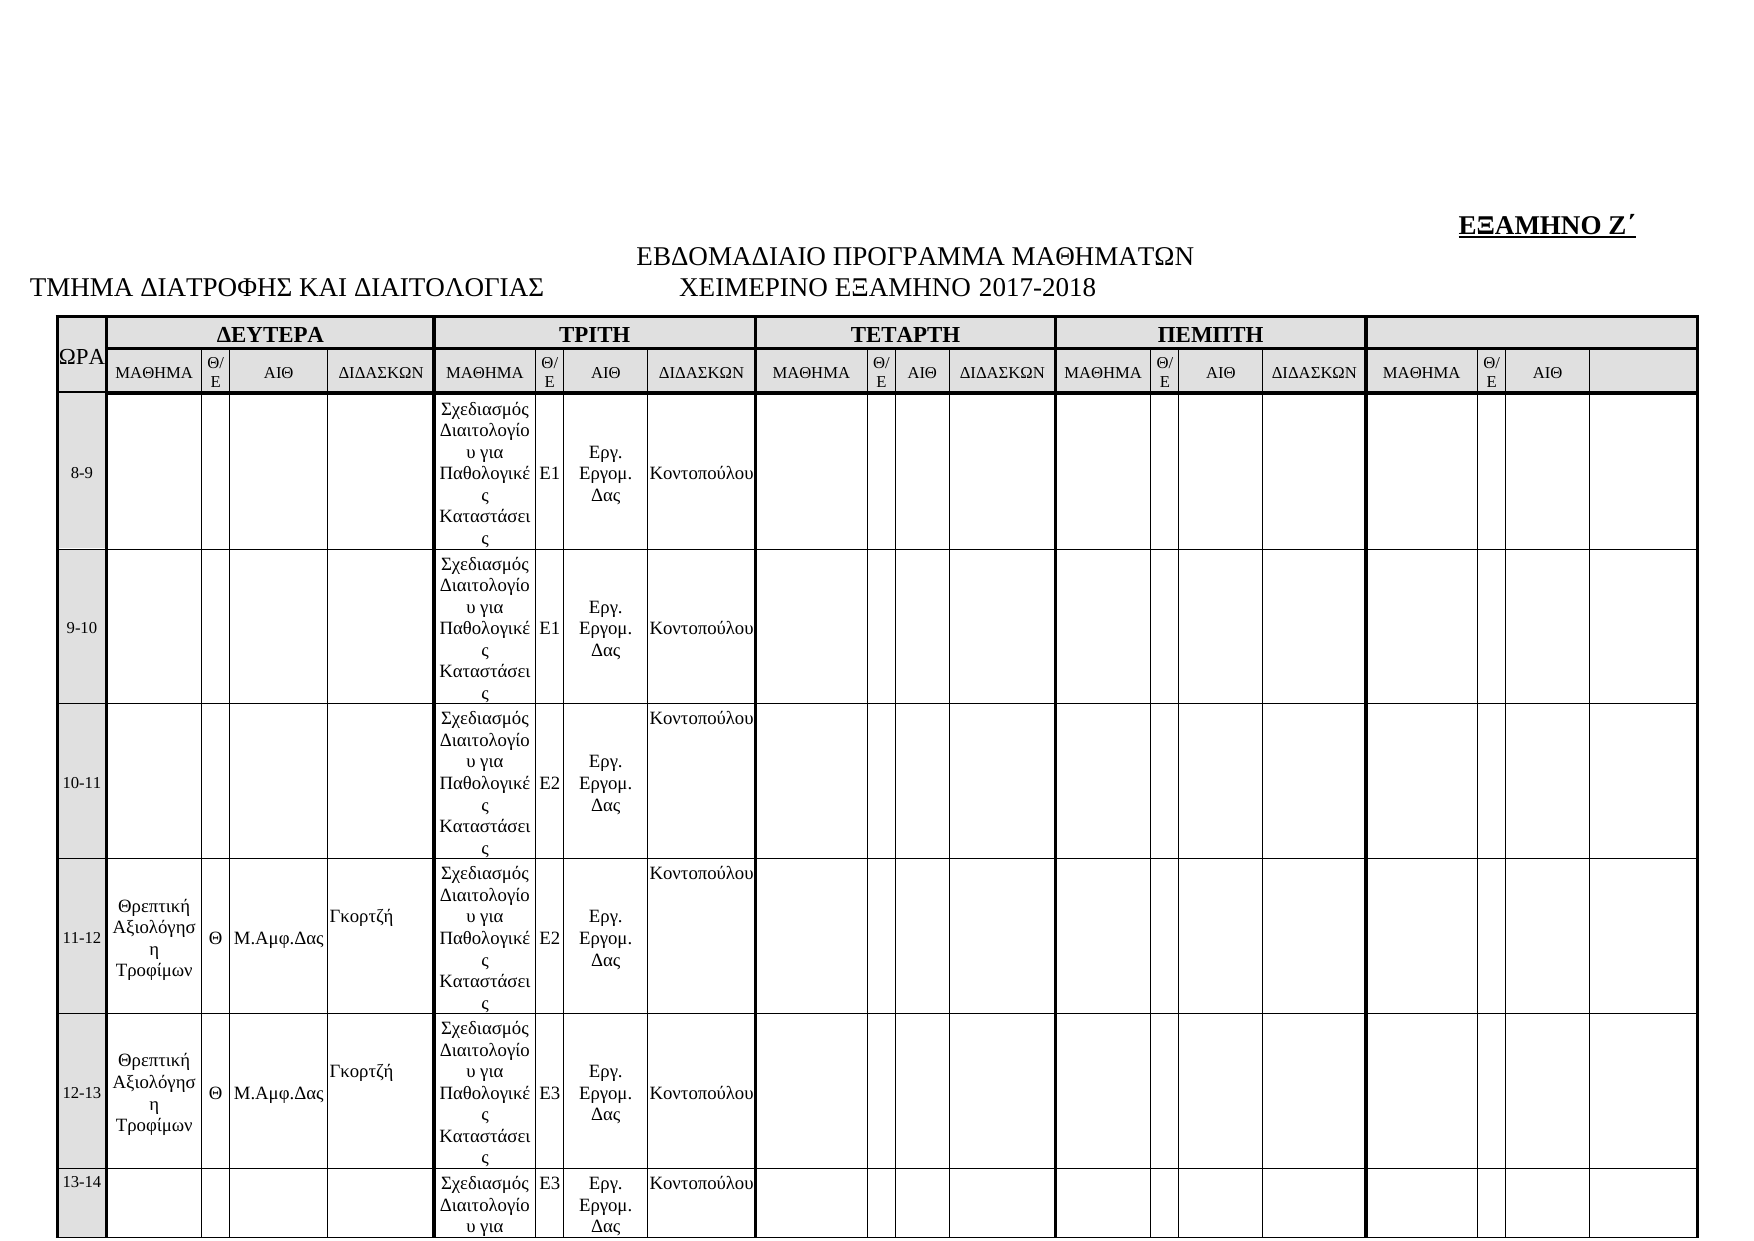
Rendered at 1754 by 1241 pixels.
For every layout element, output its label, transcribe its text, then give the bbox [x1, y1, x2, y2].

table_cell [202, 395, 229, 548]
table_cell [1506, 395, 1589, 548]
table_cell [1179, 1169, 1262, 1237]
table_cell [1478, 859, 1505, 1013]
table_cell [1506, 1014, 1589, 1168]
table_cell [202, 1169, 229, 1237]
table_cell [757, 859, 867, 1013]
table_cell [1368, 859, 1477, 1013]
table_cell 11-12 [59, 859, 105, 1013]
table_cell [1263, 1014, 1364, 1168]
table_cell [868, 1014, 895, 1168]
table_cell [868, 550, 895, 703]
table_cell Εργ. Εργομ. Δας [564, 704, 647, 858]
table_cell [108, 1169, 201, 1237]
table_cell ΜΑΘΗΜΑ [108, 350, 201, 391]
table_cell Μ.Αμφ.Δας [230, 859, 327, 1013]
table_cell [1368, 550, 1477, 703]
table_cell Εργ. Εργομ. Δας [564, 550, 647, 703]
table_cell [230, 1169, 327, 1237]
table_cell [1057, 704, 1150, 858]
table_cell Σχεδιασμός Διαιτολογίου για Παθολογικές Καταστάσεις [436, 704, 535, 858]
table_cell [230, 395, 327, 548]
table_cell [1057, 859, 1150, 1013]
table_cell [328, 1169, 432, 1237]
table_cell [757, 395, 867, 548]
table_cell [202, 550, 229, 703]
table_cell [950, 395, 1054, 548]
table_header ΤΡΙΤΗ [436, 318, 754, 347]
table_cell [1590, 395, 1696, 548]
table_cell Θρεπτική Αξιολόγηση Τροφίμων [108, 1014, 201, 1168]
table_cell [1368, 395, 1477, 548]
table_cell [230, 704, 327, 858]
table_cell [1590, 350, 1696, 391]
table_cell ΜΑΘΗΜΑ [1057, 350, 1150, 391]
table_cell ΔΙΔΑΣΚΩΝ [1263, 350, 1364, 391]
table_cell Εργ. Εργομ. Δας [564, 1014, 647, 1168]
table_cell [328, 550, 432, 703]
table_cell [1478, 1014, 1505, 1168]
text ΕΞΑΜΗΝΟ Ζ΄ [29, 209, 1724, 240]
table_cell ΔΙΔΑΣΚΩΝ [648, 350, 754, 391]
table_cell ΜΑΘΗΜΑ [436, 350, 535, 391]
table_cell [1478, 1169, 1505, 1237]
table_cell Εργ. Εργομ. Δας [564, 1169, 647, 1237]
table_cell [1478, 395, 1505, 548]
table_cell [896, 704, 949, 858]
table_cell [1263, 859, 1364, 1013]
table_cell ΜΑΘΗΜΑ [1368, 350, 1477, 391]
table_cell Ε1 [536, 395, 563, 548]
table_cell [1368, 1014, 1477, 1168]
table_cell [896, 1169, 949, 1237]
table_cell Γκορτζή [328, 1014, 432, 1168]
table_cell ΔΙΔΑΣΚΩΝ [328, 350, 432, 391]
table_cell [108, 550, 201, 703]
table_cell [1590, 704, 1696, 858]
table_cell [1179, 859, 1262, 1013]
table_cell ΜΑΘΗΜΑ [757, 350, 867, 391]
table_cell [1151, 704, 1178, 858]
table_cell [757, 550, 867, 703]
table_cell [950, 1014, 1054, 1168]
text ΕΒΔΟΜΑΔΙΑΙΟ ΠΡΟΓΡΑΜΜΑ ΜΑΘΗΜΑΤΩΝ [29, 240, 1724, 272]
table_cell [1590, 1014, 1696, 1168]
table_cell Ε3 [536, 1014, 563, 1168]
table_cell [1263, 395, 1364, 548]
table_cell Ε1 [536, 550, 563, 703]
table_cell [868, 859, 895, 1013]
table_header ΤΕΤΑΡΤΗ [757, 318, 1054, 347]
table_cell [328, 704, 432, 858]
table_cell [108, 704, 201, 858]
table_cell Θ/Ε [1151, 350, 1178, 391]
table_cell 9-10 [59, 550, 105, 703]
table_cell Θρεπτική Αξιολόγηση Τροφίμων [108, 859, 201, 1013]
table_cell 13-14 [59, 1169, 105, 1237]
table_cell [757, 1014, 867, 1168]
table_cell [1368, 1169, 1477, 1237]
table_cell 10-11 [59, 704, 105, 858]
table_cell 8-9 [59, 393, 105, 548]
table_cell 12-13 [59, 1014, 105, 1168]
table_cell [868, 395, 895, 548]
table_header [1368, 318, 1696, 347]
table_cell ΑΙΘ [1506, 350, 1589, 391]
table_cell [950, 704, 1054, 858]
table_cell Κοντοπούλου [648, 1014, 754, 1168]
table_cell [1057, 395, 1150, 548]
table_cell [1057, 1014, 1150, 1168]
table_cell [1263, 704, 1364, 858]
table_cell [1179, 704, 1262, 858]
table_cell [1368, 704, 1477, 858]
table_cell Κοντοπούλου [648, 395, 754, 548]
table_cell Σχεδιασμός Διαιτολογίου για Παθολογικές Καταστάσεις [436, 395, 535, 548]
table_cell [1506, 704, 1589, 858]
table_cell [1151, 550, 1178, 703]
table_cell [1506, 859, 1589, 1013]
table_cell [950, 550, 1054, 703]
table_cell [1057, 550, 1150, 703]
table_cell [1590, 550, 1696, 703]
table_cell [1506, 1169, 1589, 1237]
table_cell [950, 859, 1054, 1013]
table_cell ΑΙΘ [1179, 350, 1262, 391]
table_cell [1151, 1014, 1178, 1168]
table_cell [436, 1014, 535, 1168]
table_cell Εργ. Εργομ. Δας [564, 395, 647, 548]
table_cell ΑΙΘ [230, 350, 327, 391]
table_cell [1151, 395, 1178, 548]
table_cell Θ/Ε [868, 350, 895, 391]
table_cell Μ.Αμφ.Δας [230, 1014, 327, 1168]
table_cell [1590, 859, 1696, 1013]
table_cell Κοντοπούλου [648, 704, 754, 858]
table_cell [868, 1169, 895, 1237]
table_cell Ε3 [536, 1169, 563, 1237]
table_cell Θ/Ε [202, 350, 229, 391]
table_cell Ε2 [536, 859, 563, 1013]
table_cell Σχεδιασμός Διαιτολογίου για Παθολογικές Καταστάσεις [436, 550, 535, 703]
table_cell [1057, 1169, 1150, 1237]
table_cell [230, 550, 327, 703]
table_cell ΑΙΘ [896, 350, 949, 391]
table_cell ΑΙΘ [564, 350, 647, 391]
table_cell Εργ. Εργομ. Δας [564, 859, 647, 1013]
table_cell [1151, 1169, 1178, 1237]
table_cell [1179, 550, 1262, 703]
table_cell [1151, 859, 1178, 1013]
table_cell [868, 704, 895, 858]
table_header ΠΕΜΠΤΗ [1057, 318, 1364, 347]
table_cell Θ/Ε [536, 350, 563, 391]
table_cell Θ [202, 1014, 229, 1168]
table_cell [436, 1169, 535, 1237]
table_cell [896, 550, 949, 703]
table_cell [950, 1169, 1054, 1237]
table_cell [108, 395, 201, 548]
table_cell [436, 859, 535, 1013]
table_cell Κοντοπούλου [648, 550, 754, 703]
table_cell [1179, 395, 1262, 548]
table_cell [1506, 550, 1589, 703]
table_cell [1478, 704, 1505, 858]
table_cell ΔΙΔΑΣΚΩΝ [950, 350, 1054, 391]
table_header ΩΡΑ [59, 318, 105, 391]
table_cell [757, 1169, 867, 1237]
table_cell [896, 859, 949, 1013]
table_cell Κοντοπούλου [648, 859, 754, 1013]
table_cell Ε2 [536, 704, 563, 858]
table_cell Κοντοπούλου [648, 1169, 754, 1237]
table_cell Γκορτζή [328, 859, 432, 1013]
table_cell [1478, 550, 1505, 703]
table_cell [757, 704, 867, 858]
text ΤΜΗΜΑ ΔΙΑΤΡΟΦΗΣ ΚΑΙ ΔΙΑΙΤΟΛΟΓΙΑΣ ΧΕΙΜΕΡΙΝΟ ΕΞΑΜΗΝΟ 2017-2018 [29, 272, 1724, 303]
table_cell [1263, 1169, 1364, 1237]
table_cell [1179, 1014, 1262, 1168]
table_cell [896, 395, 949, 548]
table_header ΔΕΥΤΕΡΑ [108, 318, 432, 347]
table_cell Θ/Ε [1478, 350, 1505, 391]
table_cell [896, 1014, 949, 1168]
table_cell [328, 395, 432, 548]
table_cell Θ [202, 859, 229, 1013]
table_cell [1590, 1169, 1696, 1237]
table_cell [202, 704, 229, 858]
table_cell [1263, 550, 1364, 703]
